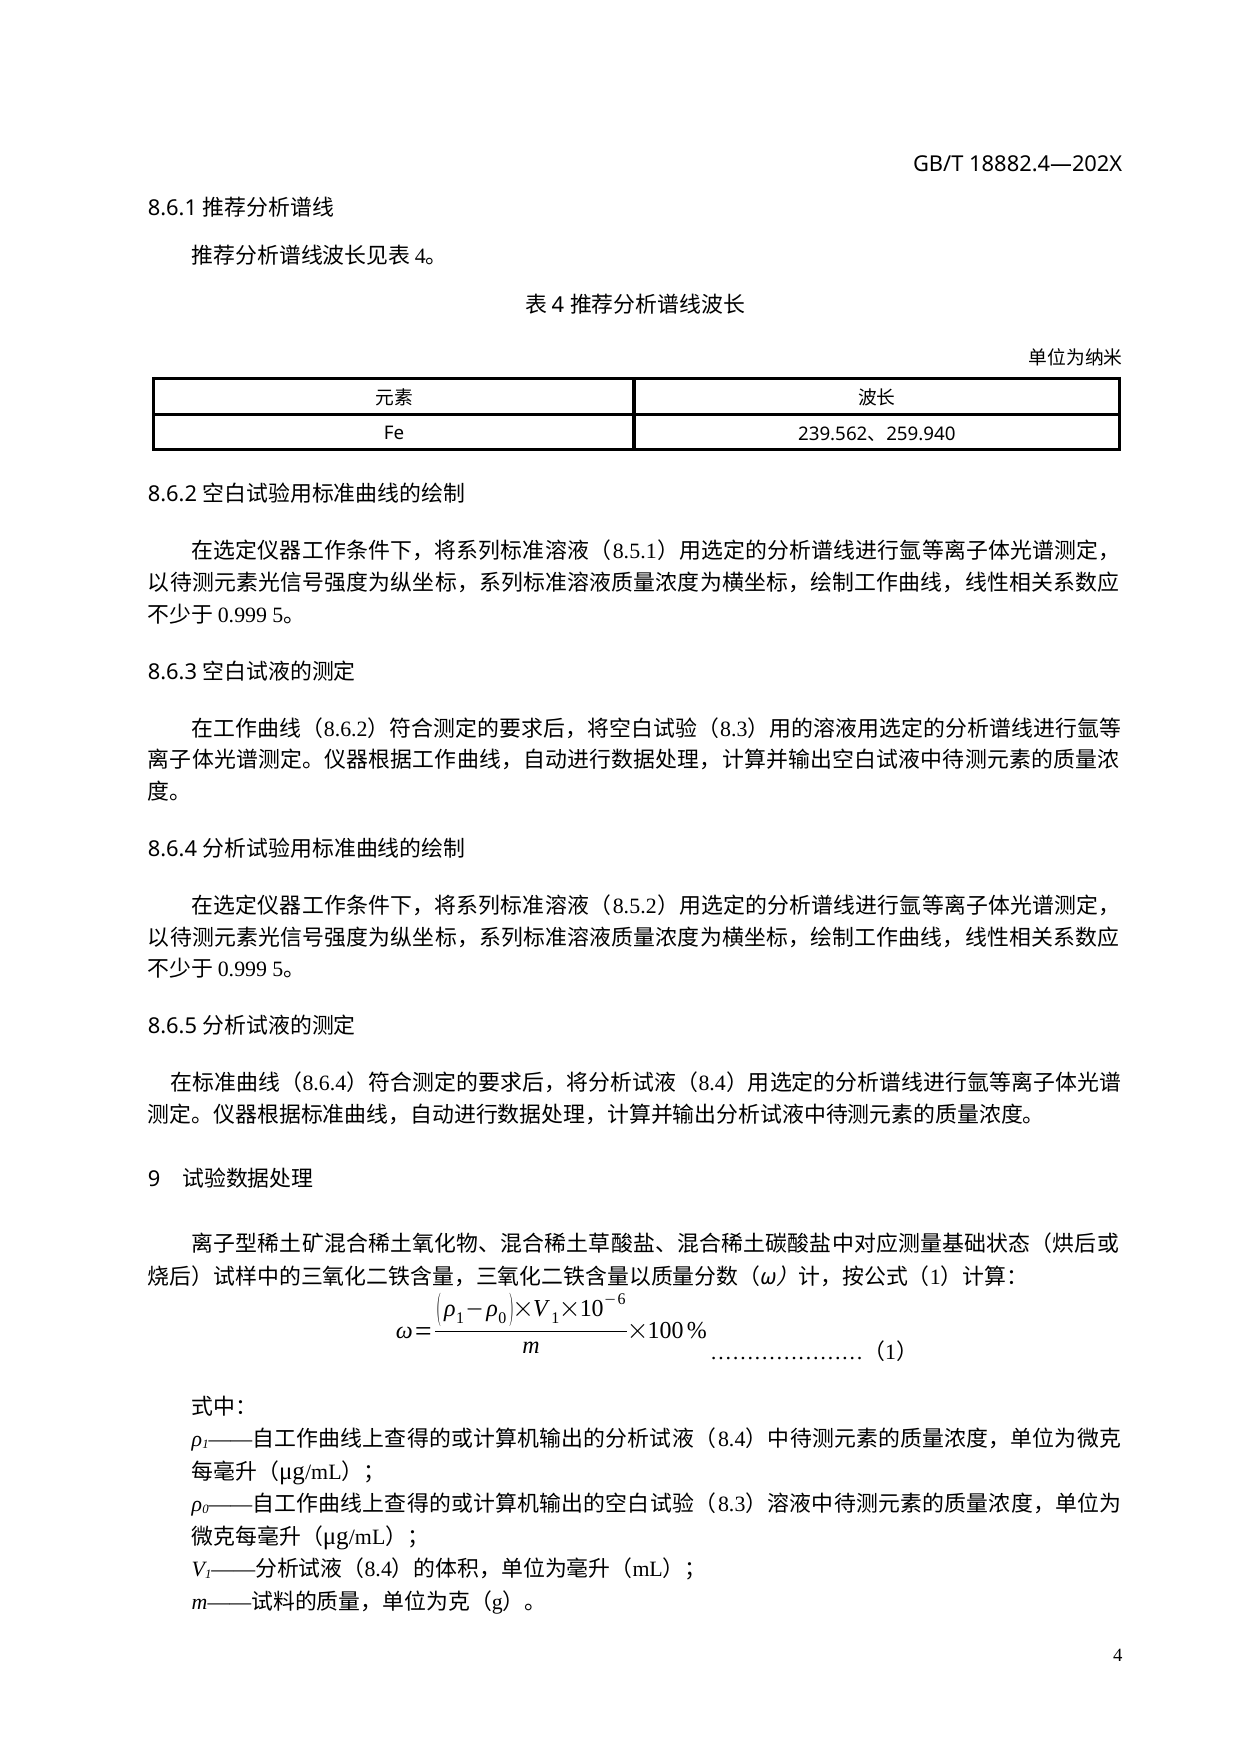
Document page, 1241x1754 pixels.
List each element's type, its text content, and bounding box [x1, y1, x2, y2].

text 离子型稀土矿混合稀土氧化物、混合稀土草酸盐、混合稀土碳酸盐中对应测量基础状态（烘后或烧后）试样中的三氧化二铁含量，三氧化二铁含量以质量分数（ω）计，按公式（1）计算： [148, 1226, 1122, 1291]
text …………………（1） [148, 1291, 1122, 1388]
list 9 试验数据处理 [148, 1161, 1122, 1193]
text 在工作曲线（8.6.2）符合测定的要求后，将空白试验（8.3）用的溶液用选定的分析谱线进行氩等离子体光谱测定。仪器根据工作曲线，自动进行数据处理，计算并输出空白试液中待测元素的质量浓度。 [148, 711, 1122, 806]
text 8.6.1 推荐分析谱线 [148, 189, 1122, 222]
text 式中： [148, 1388, 1122, 1421]
text 8.6.3 空白试液的测定 [148, 654, 1122, 685]
text 推荐分析谱线波长见表4。 [148, 238, 1122, 271]
table_cell 239.562、259.940 [636, 416, 1118, 448]
text 8.6.4 分析试验用标准曲线的绘制 [148, 831, 1122, 863]
text 在标准曲线（8.6.4）符合测定的要求后，将分析试液（8.4）用选定的分析谱线进行氩等离子体光谱测定。仪器根据标准曲线，自动进行数据处理，计算并输出分析试液中待测元素的质量浓度。 [148, 1065, 1122, 1128]
text m——试料的质量，单位为克（g）。 [148, 1583, 1122, 1616]
table_header 元素 [155, 380, 632, 412]
text 单位为纳米 [148, 340, 1122, 373]
text 在选定仪器工作条件下，将系列标准溶液（8.5.2）用选定的分析谱线进行氩等离子体光谱测定，以待测元素光信号强度为纵坐标，系列标准溶液质量浓度为横坐标，绘制工作曲线，线性相关系数应不少于0.999 5。 [148, 888, 1122, 983]
text 表4 推荐分析谱线波长 [148, 287, 1122, 319]
text 8.6.2 空白试验用标准曲线的绘制 [148, 476, 1122, 508]
table_header 波长 [636, 380, 1118, 412]
text ρ0——自工作曲线上查得的或计算机输出的空白试验（8.3）溶液中待测元素的质量浓度，单位为微克每毫升（μg/mL）； [191, 1486, 1122, 1551]
text ρ1——自工作曲线上查得的或计算机输出的分析试液（8.4）中待测元素的质量浓度，单位为微克每毫升（μg/mL）； [191, 1421, 1122, 1486]
table_cell Fe [155, 416, 632, 448]
text 在选定仪器工作条件下，将系列标准溶液（8.5.1）用选定的分析谱线进行氩等离子体光谱测定，以待测元素光信号强度为纵坐标，系列标准溶液质量浓度为横坐标，绘制工作曲线，线性相关系数应不少于0.999 5。 [148, 533, 1122, 628]
text V1——分析试液（8.4）的体积，单位为毫升（mL）； [148, 1551, 1122, 1583]
text 8.6.5 分析试液的测定 [148, 1008, 1122, 1040]
